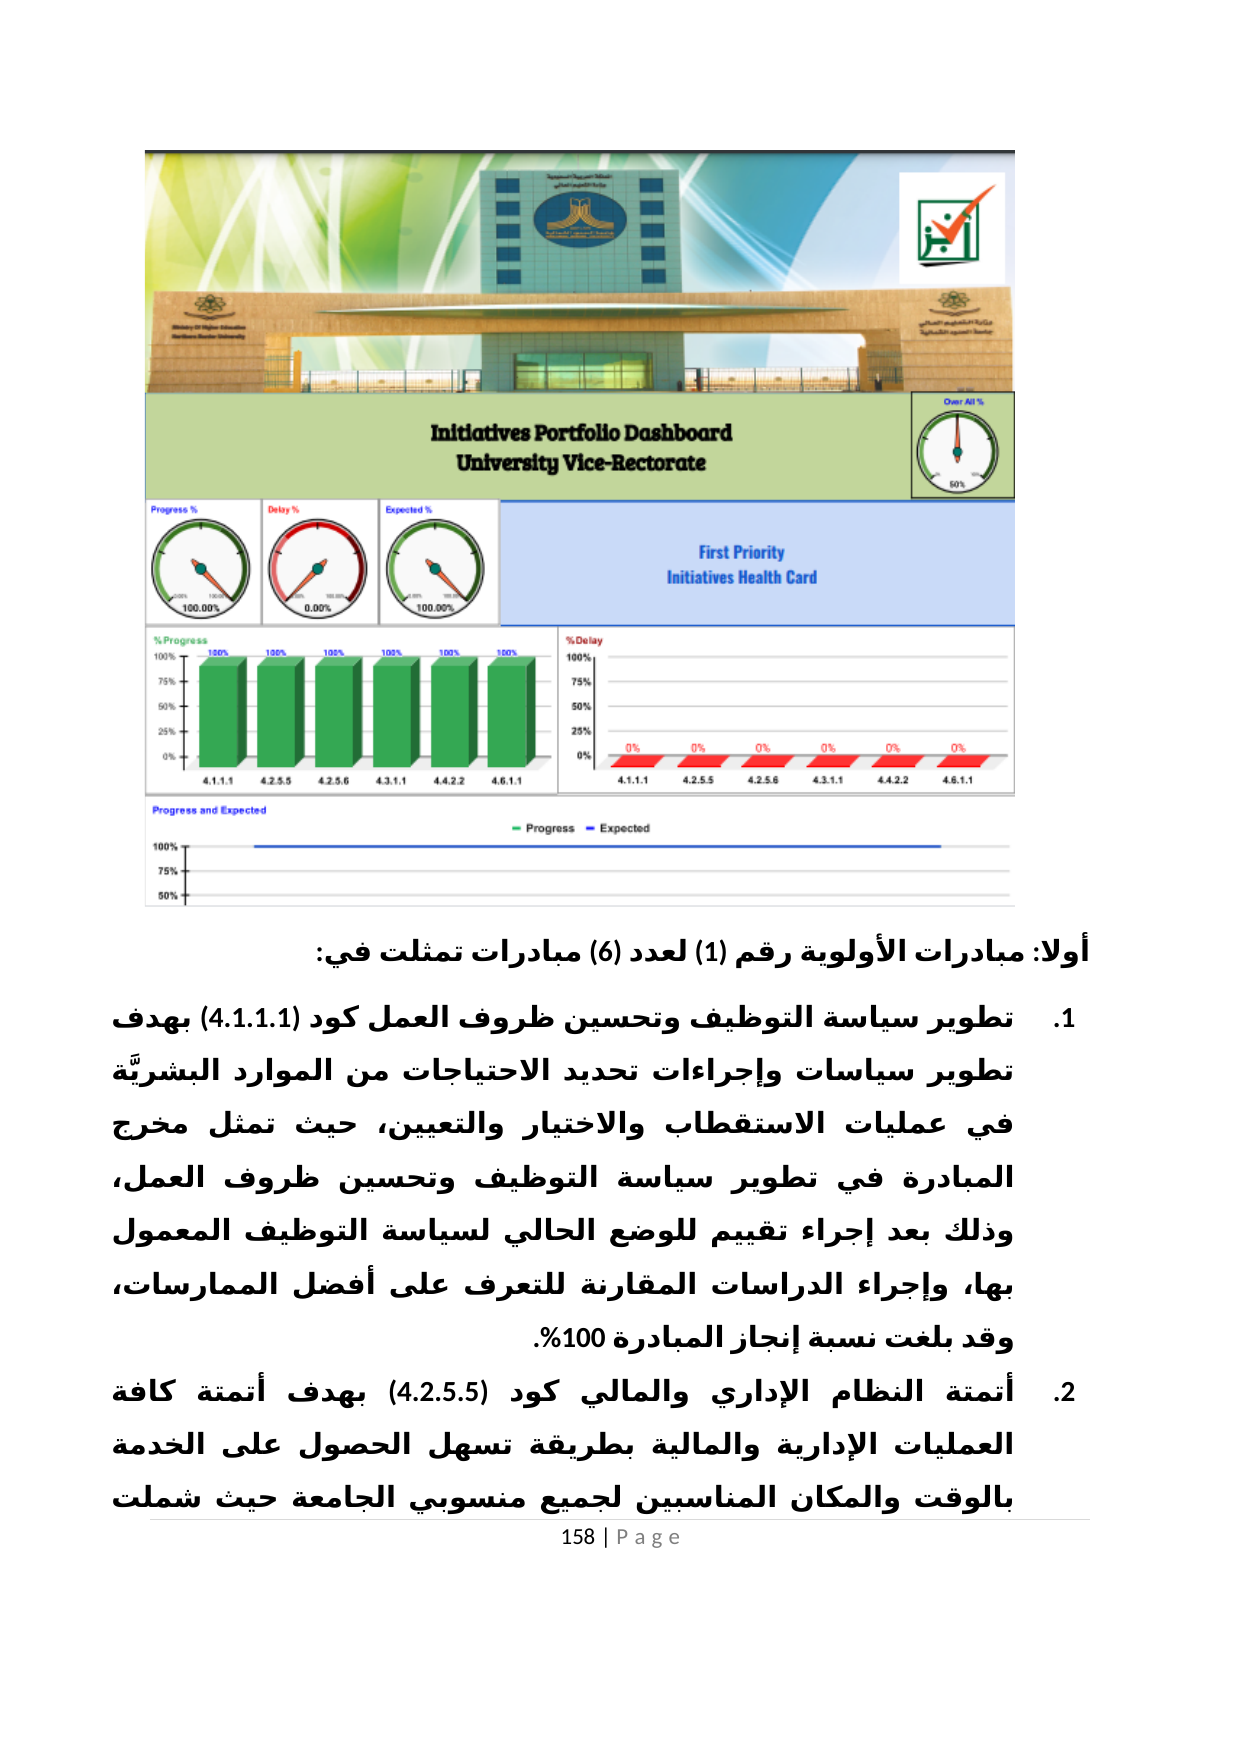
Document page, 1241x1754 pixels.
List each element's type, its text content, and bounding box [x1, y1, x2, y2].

list تطوير سياسة التوظيف وتحسين ظروف العمل كود (4.1.1.1) بهدف تطوير سياسات وإجراءات تحديد الاحتياجات من الموارد البشريَّة في عمليات الاستقطاب والاختيار والتعيين، حيث تمثل مخرج المبادرة في تطوير سياسة التوظيف وتحسين ظروف العمل، وذلك بعد إجراء تقييم للوضع الحالي لسياسة التوظيف المعمول بها، وإجراء الدراسات المقارنة للتعرف على أفضل الممارسات، وقد بلغت نسبة إنجاز المبادرة 100%. [111, 999, 1053, 1355]
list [111, 1373, 1053, 1515]
picture [144, 150, 1015, 907]
text أولا: مبادرات الأولوية رقم (1) لعدد (6) مبادرات تمثلت في: [150, 933, 1090, 968]
